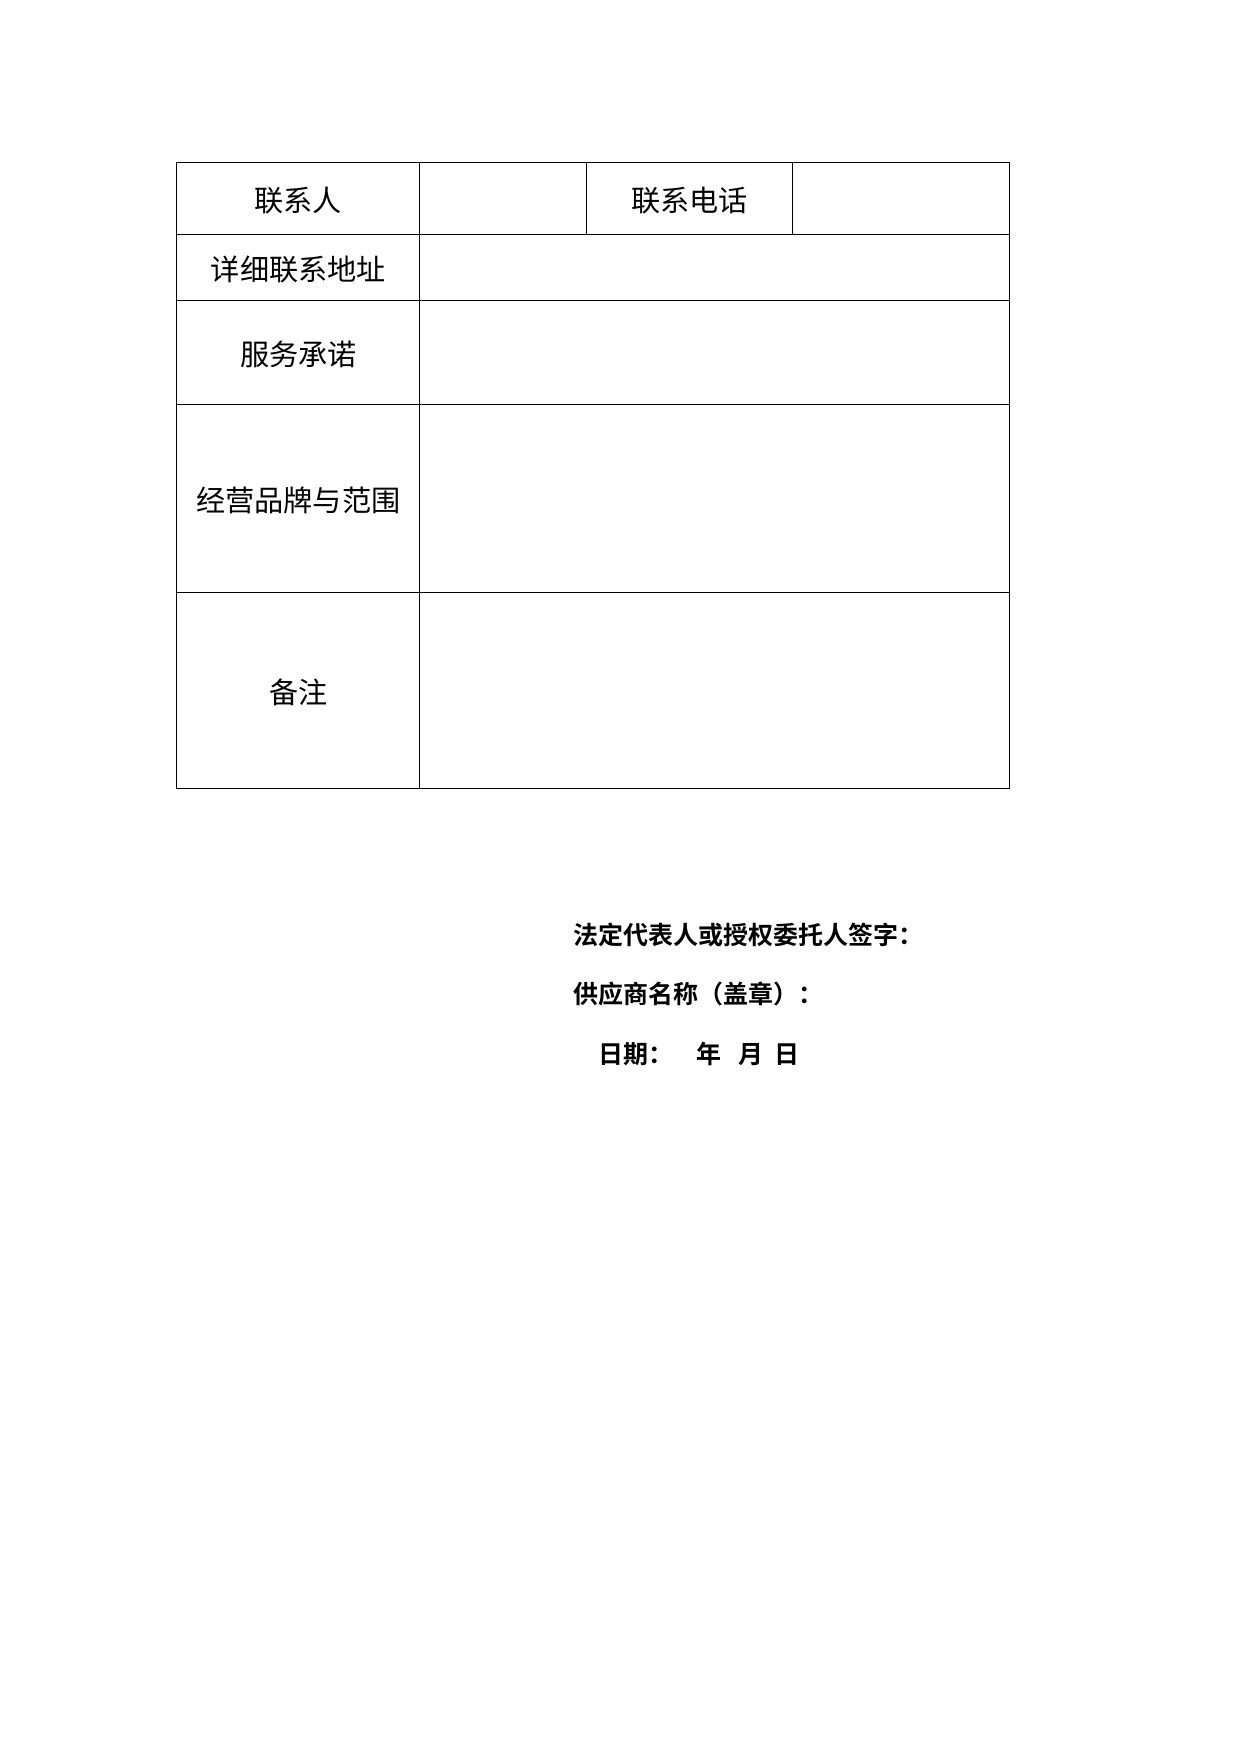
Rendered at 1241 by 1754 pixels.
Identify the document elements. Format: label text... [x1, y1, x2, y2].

table_cell 联系电话 [587, 163, 792, 233]
table_cell 详细联系地址 [177, 235, 419, 300]
text 日期： 年 月 日 [172, 1034, 1138, 1071]
table_cell [420, 163, 586, 233]
table_cell [420, 593, 1009, 788]
text 供应商名称（盖章）： [172, 975, 1138, 1011]
table_cell [420, 235, 1009, 300]
text 法定代表人或授权委托人签字： [172, 915, 1138, 952]
table_cell 经营品牌与范围 [177, 405, 419, 592]
table_cell 服务承诺 [177, 301, 419, 404]
table_cell [420, 405, 1009, 592]
table_cell [420, 301, 1009, 404]
table_cell [793, 163, 1009, 233]
table_cell 备注 [177, 593, 419, 788]
table_cell 联系人 [177, 163, 419, 233]
